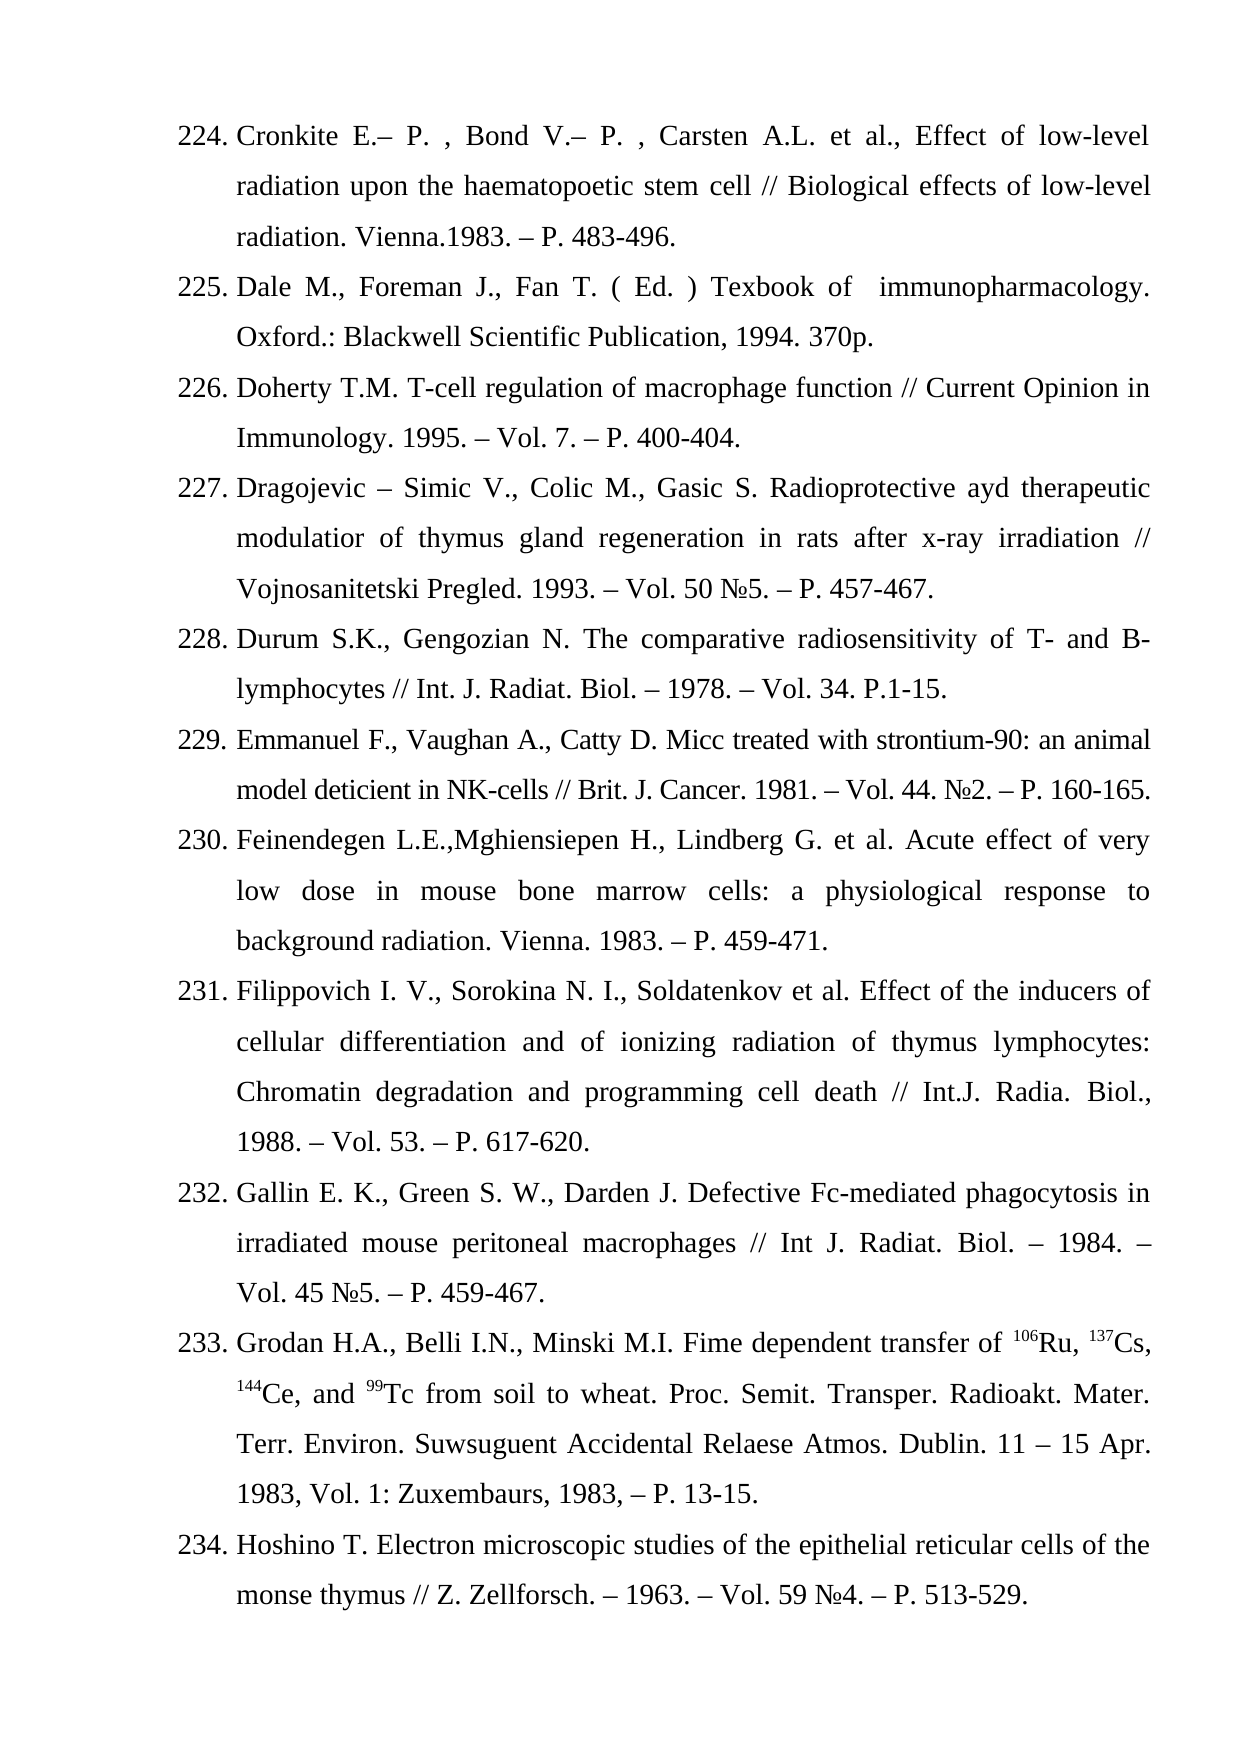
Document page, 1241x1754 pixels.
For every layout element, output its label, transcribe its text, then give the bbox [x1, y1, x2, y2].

list Durum S.K., Gengozian N. The comparative radiosensitivity of T- and B-lymphocytes // Int. J. Radiat. Biol. – 1978. – Vol. 34. Р.1-15. [177, 621, 1152, 705]
list Dale M., Foreman J., Fan T. ( Ed. ) Texbook of immunopharmacology. Oxford.: Blackwell Scientific Publication, 1994. 370p. [177, 269, 1152, 353]
list Emmanuel F., Vaughan A., Catty D. Micc treated with strontium-90: an animal model deticient in NK-cells // Brit. J. Cancer. 1981. – Vol. 44. №2. – P. 160-165. [177, 722, 1152, 806]
list Doherty T.M. T-cell regulation of macrophage function // Current Opinion in Immunology. 1995. – Vol. 7. – P. 400-404. [177, 370, 1152, 453]
list Gallin E. K., Green S. W., Darden J. Defective Fc-mediated phagocytosis in irradiated mouse peritoneal macrophages // Int J. Radiat. Biol. – 1984. –Vol. 45 №5. – P. 459-467. [177, 1175, 1152, 1309]
list Dragojevic – Simic V., Colic M., Gasic S. Radioprotective ayd therapeutic modulatior of thymus gland regeneration in rats after x-ray irradiation // Vojnosanitetski Pregled. 1993. – Vol. 50 №5. – P. 457-467. [177, 470, 1152, 604]
list Cronkite E.– P. , Bond V.– P. , Carsten A.L. et al., Effect of low-level radiation upon the haematopoetic stem cell // Biological effects of low-level radiation. Vienna.1983. – P. 483-496. [177, 118, 1152, 252]
list Hoshino T. Electron microscopic studies of the epithelial reticular cells of the monse thymus // Z. Zellforsch. – 1963. – Vol. 59 №4. – P. 513-529. [177, 1527, 1152, 1611]
list Feinendegen L.E.,Mghiensiepen H., Lindberg G. et al. Acute effect of very low dose in mouse bone marrow cells: a physiological response to background radiation. Vienna. 1983. – P. 459-471. [177, 822, 1152, 957]
list Grodan H.A., Belli I.N., Minski M.I. Fime dependent transfer of 106Ru, 137Cs, 144Ce, and 99Tc from soil to wheat. Proc. Semit. Transper. Radioakt. Mater. Terr. Environ. Suwsuguent Accidental Relaese Atmos. Dublin. 11 – 15 Apr. 1983, Vol. 1: Zuxembaurs, 1983, – P. 13-15. [177, 1326, 1152, 1510]
list Filippovich I. V., Sorokina N. I., Soldatenkov et al. Effect of the inducers of cellular differentiation and of ionizing radiation of thymus lymphocytes: Chromatin degradation and programming cell death // Int.J. Radia. Biol., 1988. – Vol. 53. – P. 617-620. [177, 973, 1152, 1158]
